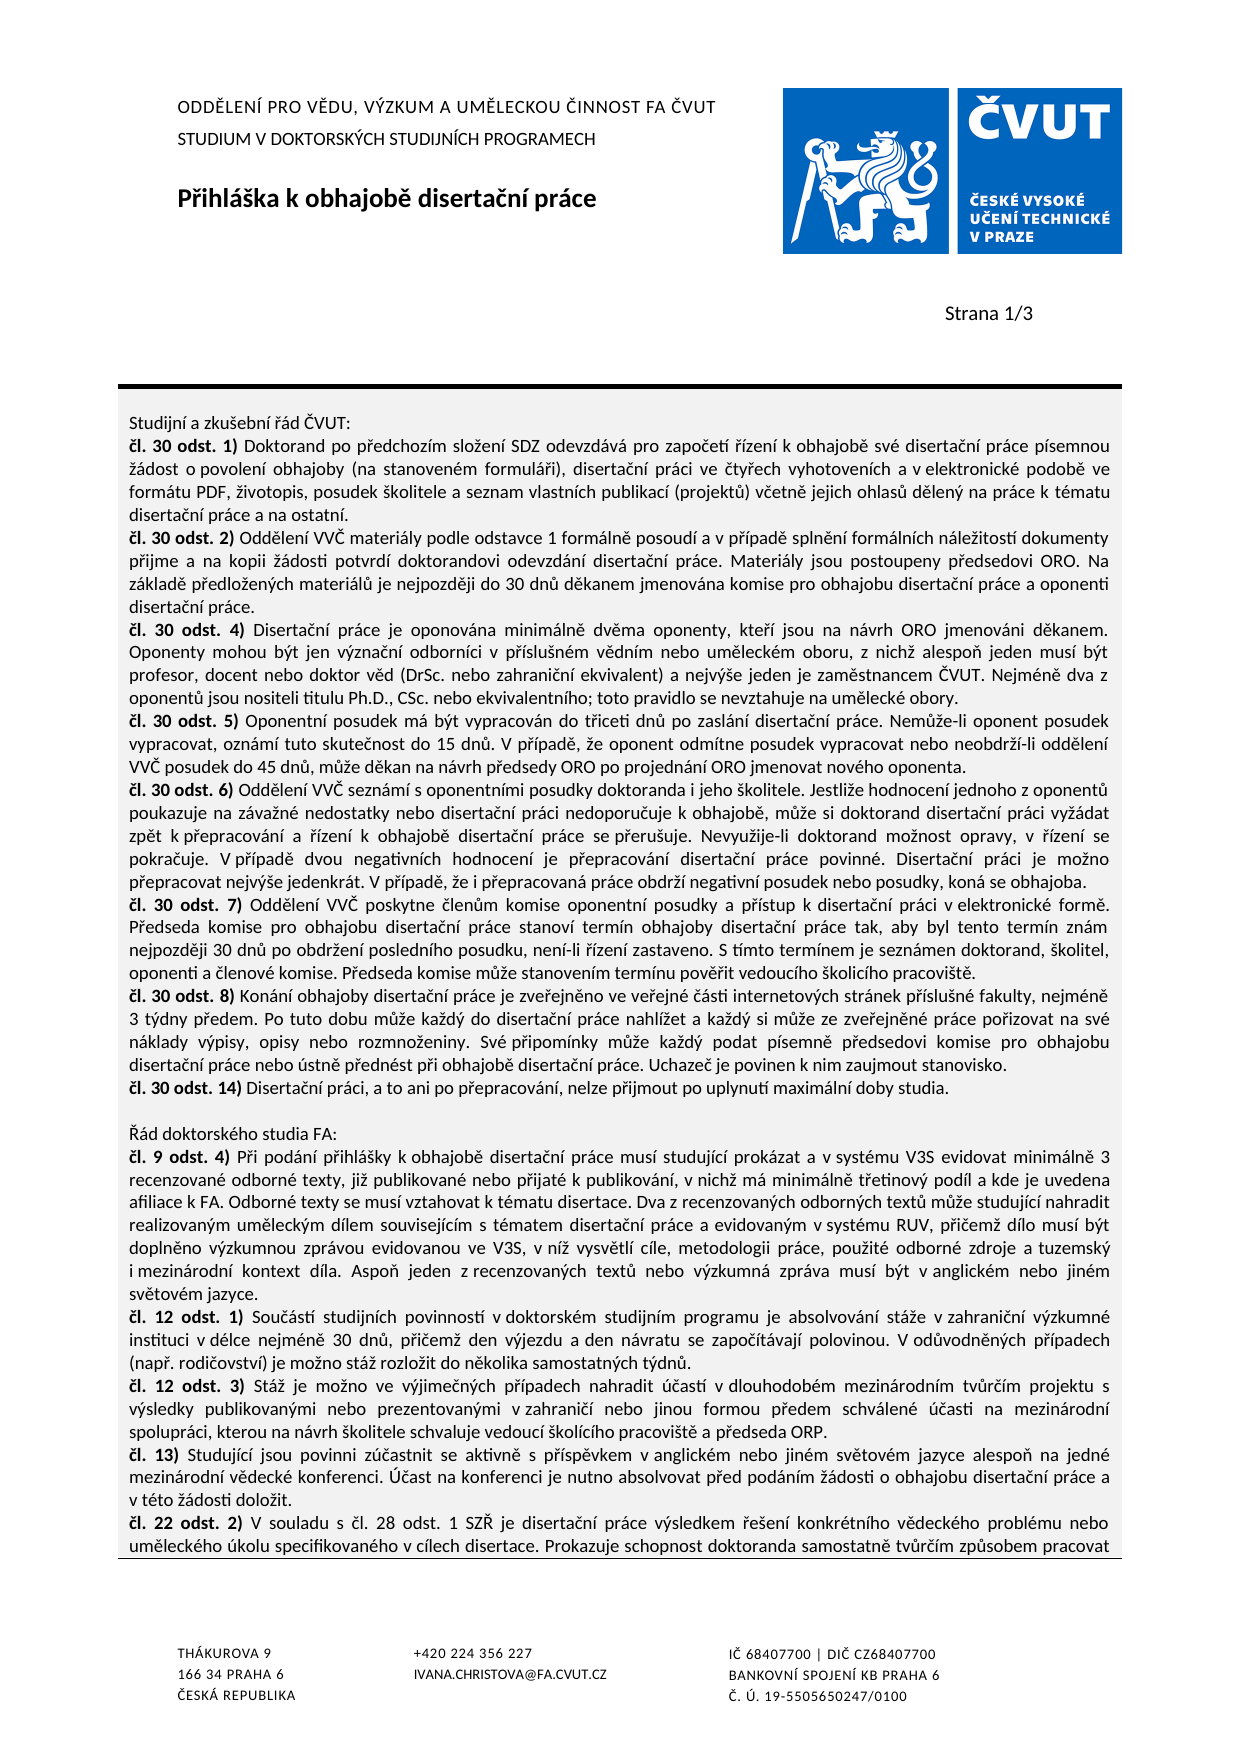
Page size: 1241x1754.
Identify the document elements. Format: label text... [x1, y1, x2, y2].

picture [783, 88, 1123, 254]
